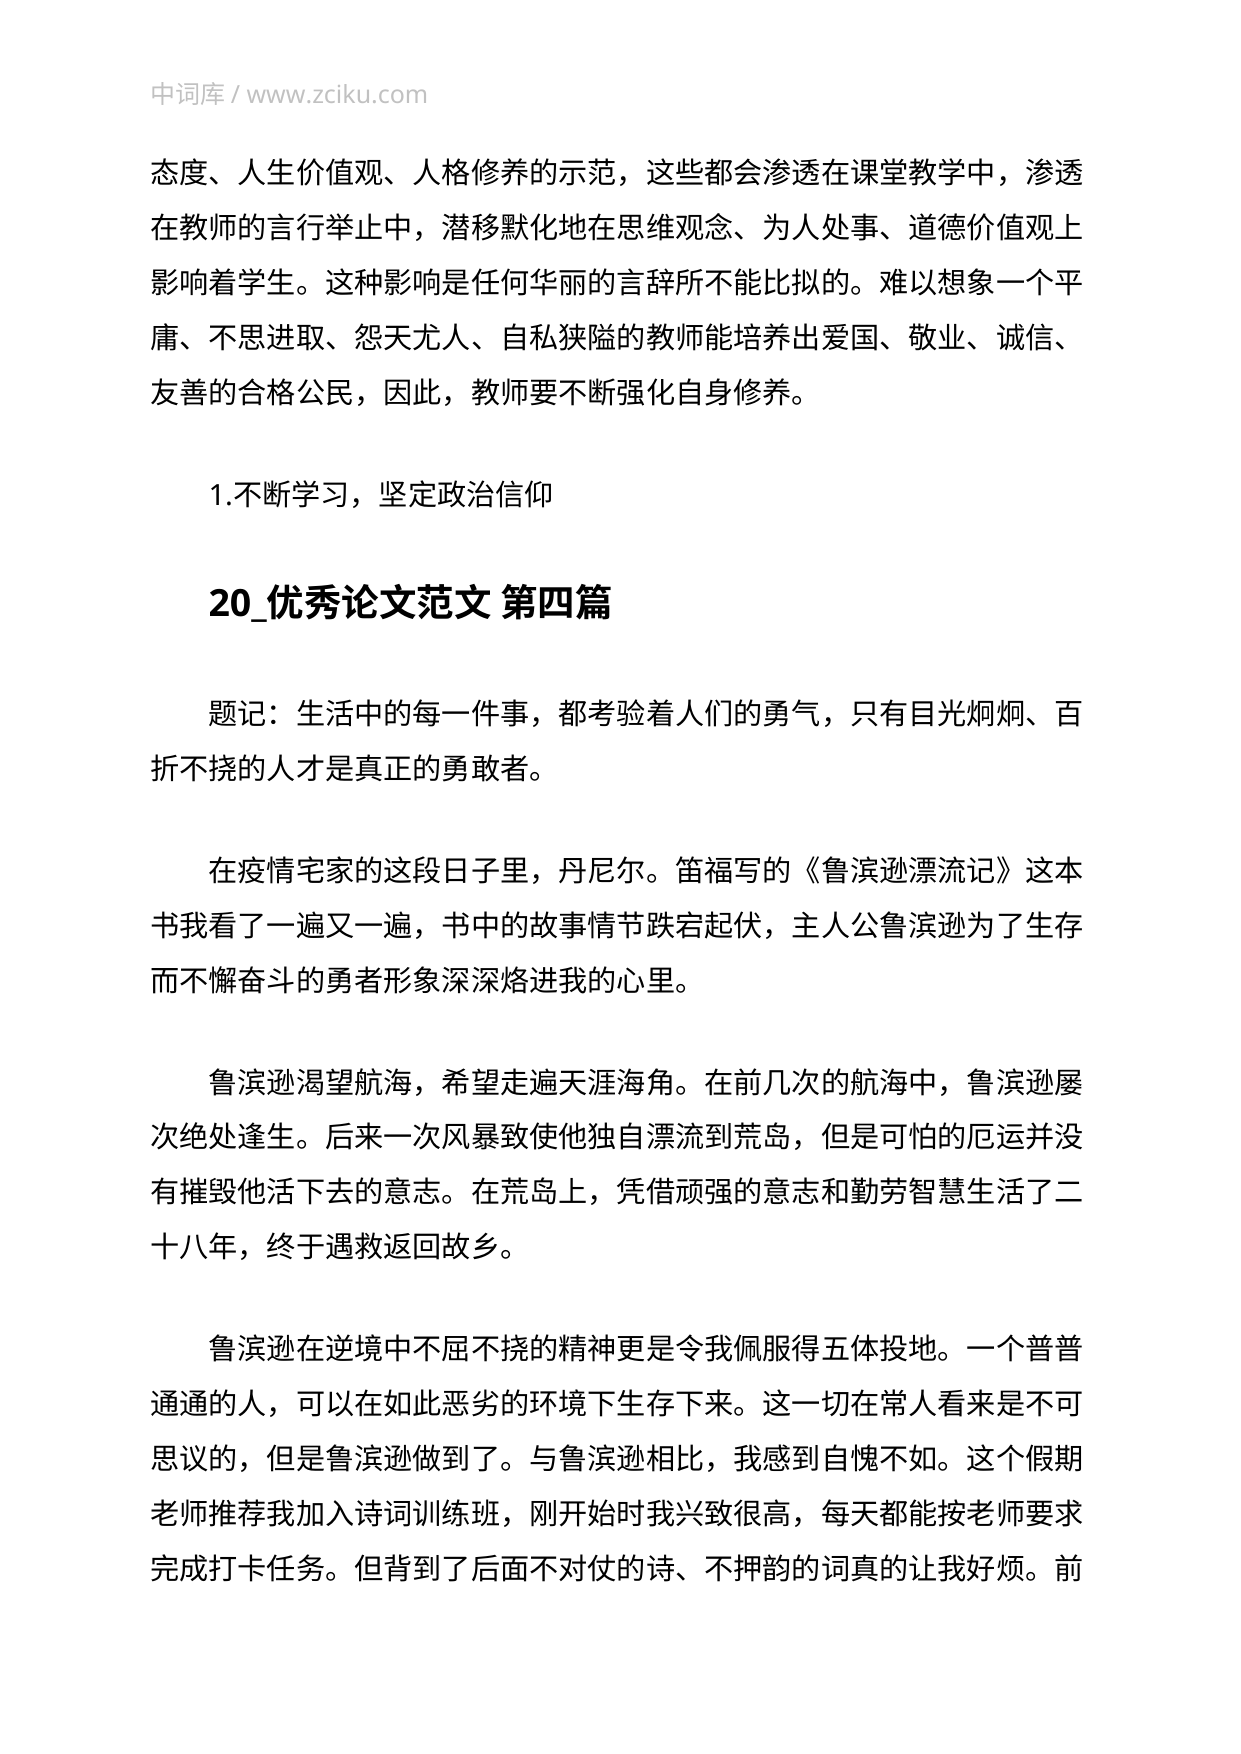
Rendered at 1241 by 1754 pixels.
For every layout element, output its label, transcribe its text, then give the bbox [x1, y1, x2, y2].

text 在疫情宅家的这段日子里，丹尼尔。笛福写的《鲁滨逊漂流记》这本书我看了一遍又一遍，书中的故事情节跌宕起伏，主人公鲁滨逊为了生存而不懈奋斗的勇者形象深深烙进我的心里。 [150, 848, 1090, 1000]
text 题记：生活中的每一件事，都考验着人们的勇气，只有目光炯炯、百折不挠的人才是真正的勇敢者。 [150, 691, 1090, 788]
text 鲁滨逊渴望航海，希望走遍天涯海角。在前几次的航海中，鲁滨逊屡次绝处逢生。后来一次风暴致使他独自漂流到荒岛，但是可怕的厄运并没有摧毁他活下去的意志。在荒岛上，凭借顽强的意志和勤劳智慧生活了二十八年，终于遇救返回故乡。 [150, 1059, 1090, 1266]
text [150, 1326, 1090, 1587]
text 20_优秀论文范文 第四篇 [150, 573, 1090, 628]
text 1.不断学习，坚定政治信仰 [150, 471, 1090, 514]
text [150, 150, 1090, 412]
